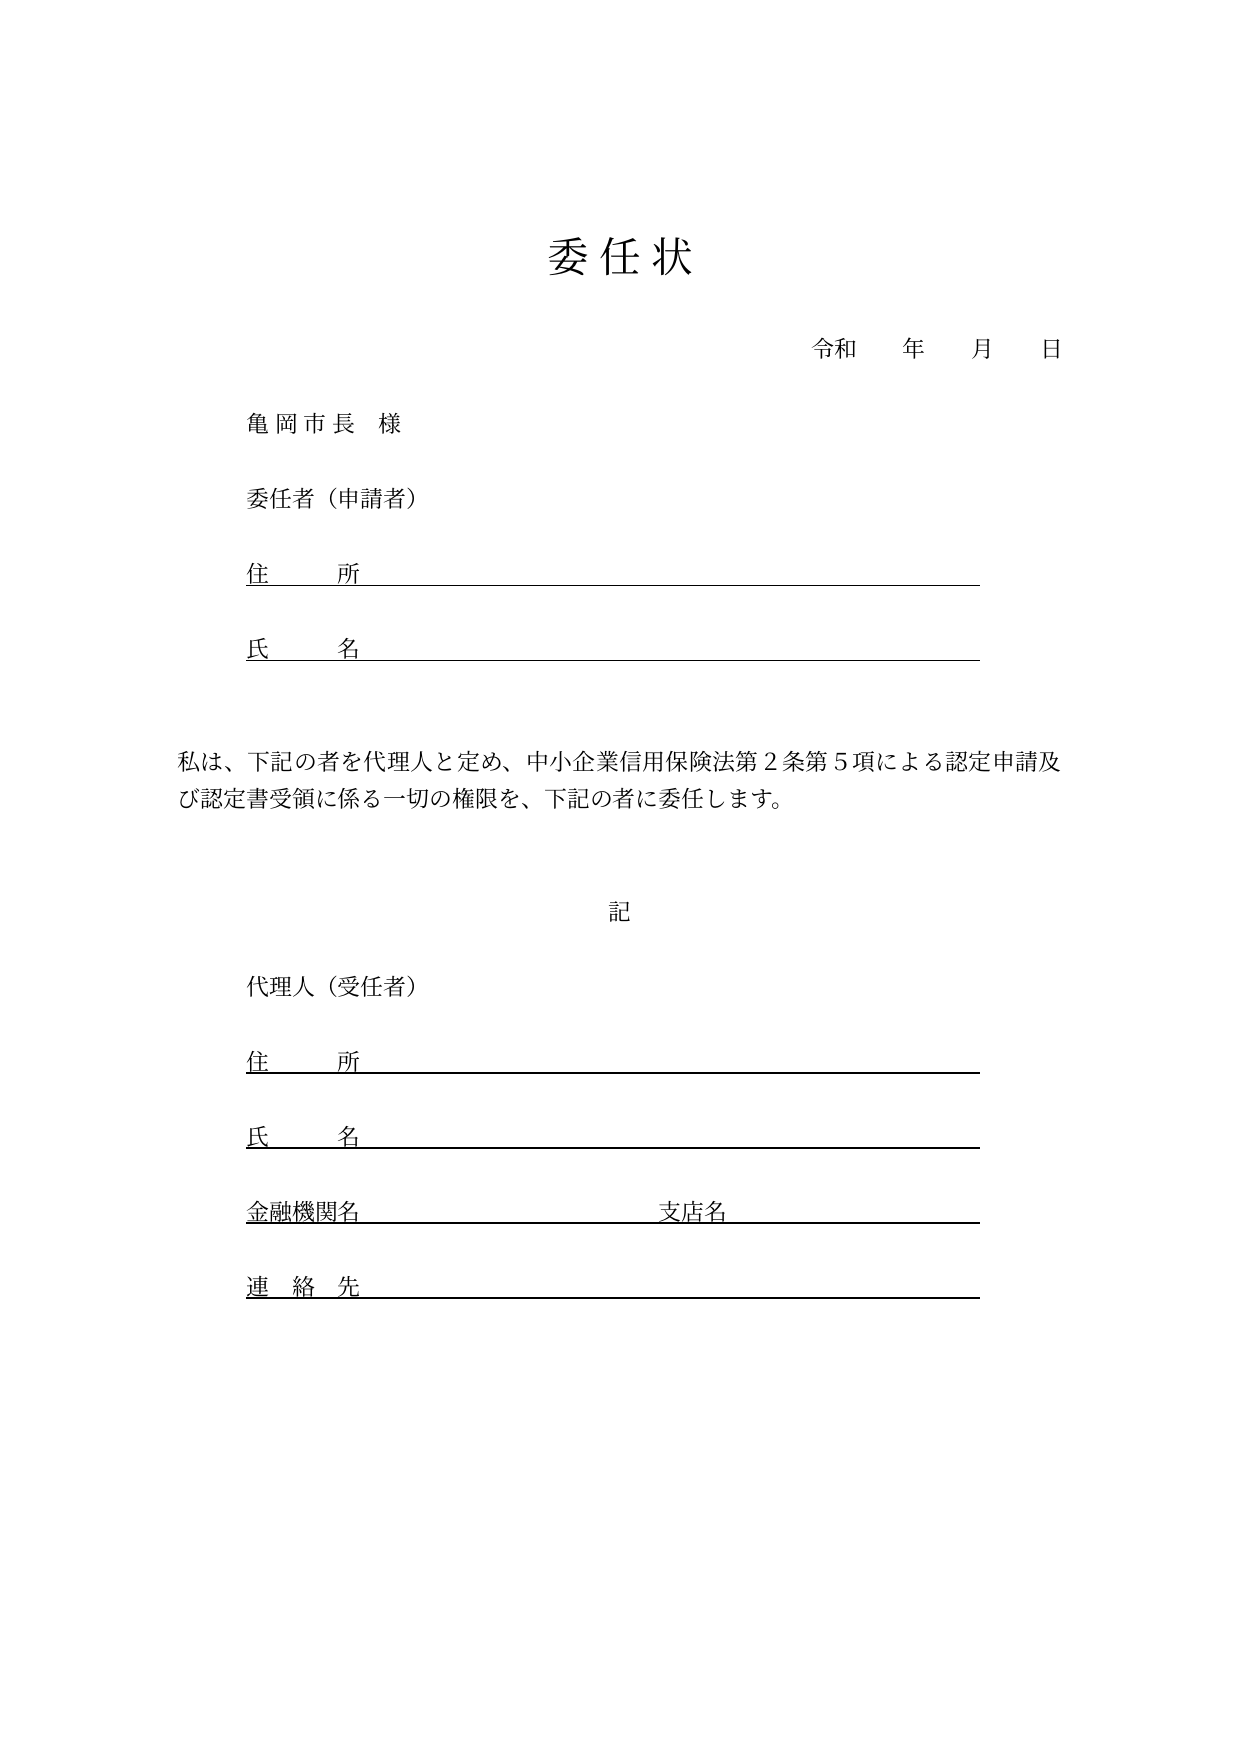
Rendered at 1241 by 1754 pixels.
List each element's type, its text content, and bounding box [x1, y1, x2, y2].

text 住 所 [177, 1042, 1063, 1079]
subtitle 記 [177, 892, 1063, 929]
text 亀 岡 市 長 様 [177, 404, 1063, 442]
text 委 任 状 [177, 217, 1063, 292]
text 住 所 [177, 554, 1063, 592]
text 連 絡 先 [177, 1267, 1063, 1304]
text 氏 名 [177, 629, 1063, 667]
text 代理人（受任者） [177, 967, 1063, 1004]
text 私は、下記の者を代理人と定め、中小企業信用保険法第２条第５項による認定申請及び認定書受領に係る一切の権限を、下記の者に委任します。 [177, 742, 1063, 817]
text 令和 年 月 日 [177, 329, 1063, 367]
text 委任者（申請者） [177, 479, 1063, 517]
text 氏 名 [177, 1117, 1063, 1154]
text 金融機関名 支店名 [177, 1192, 1063, 1229]
